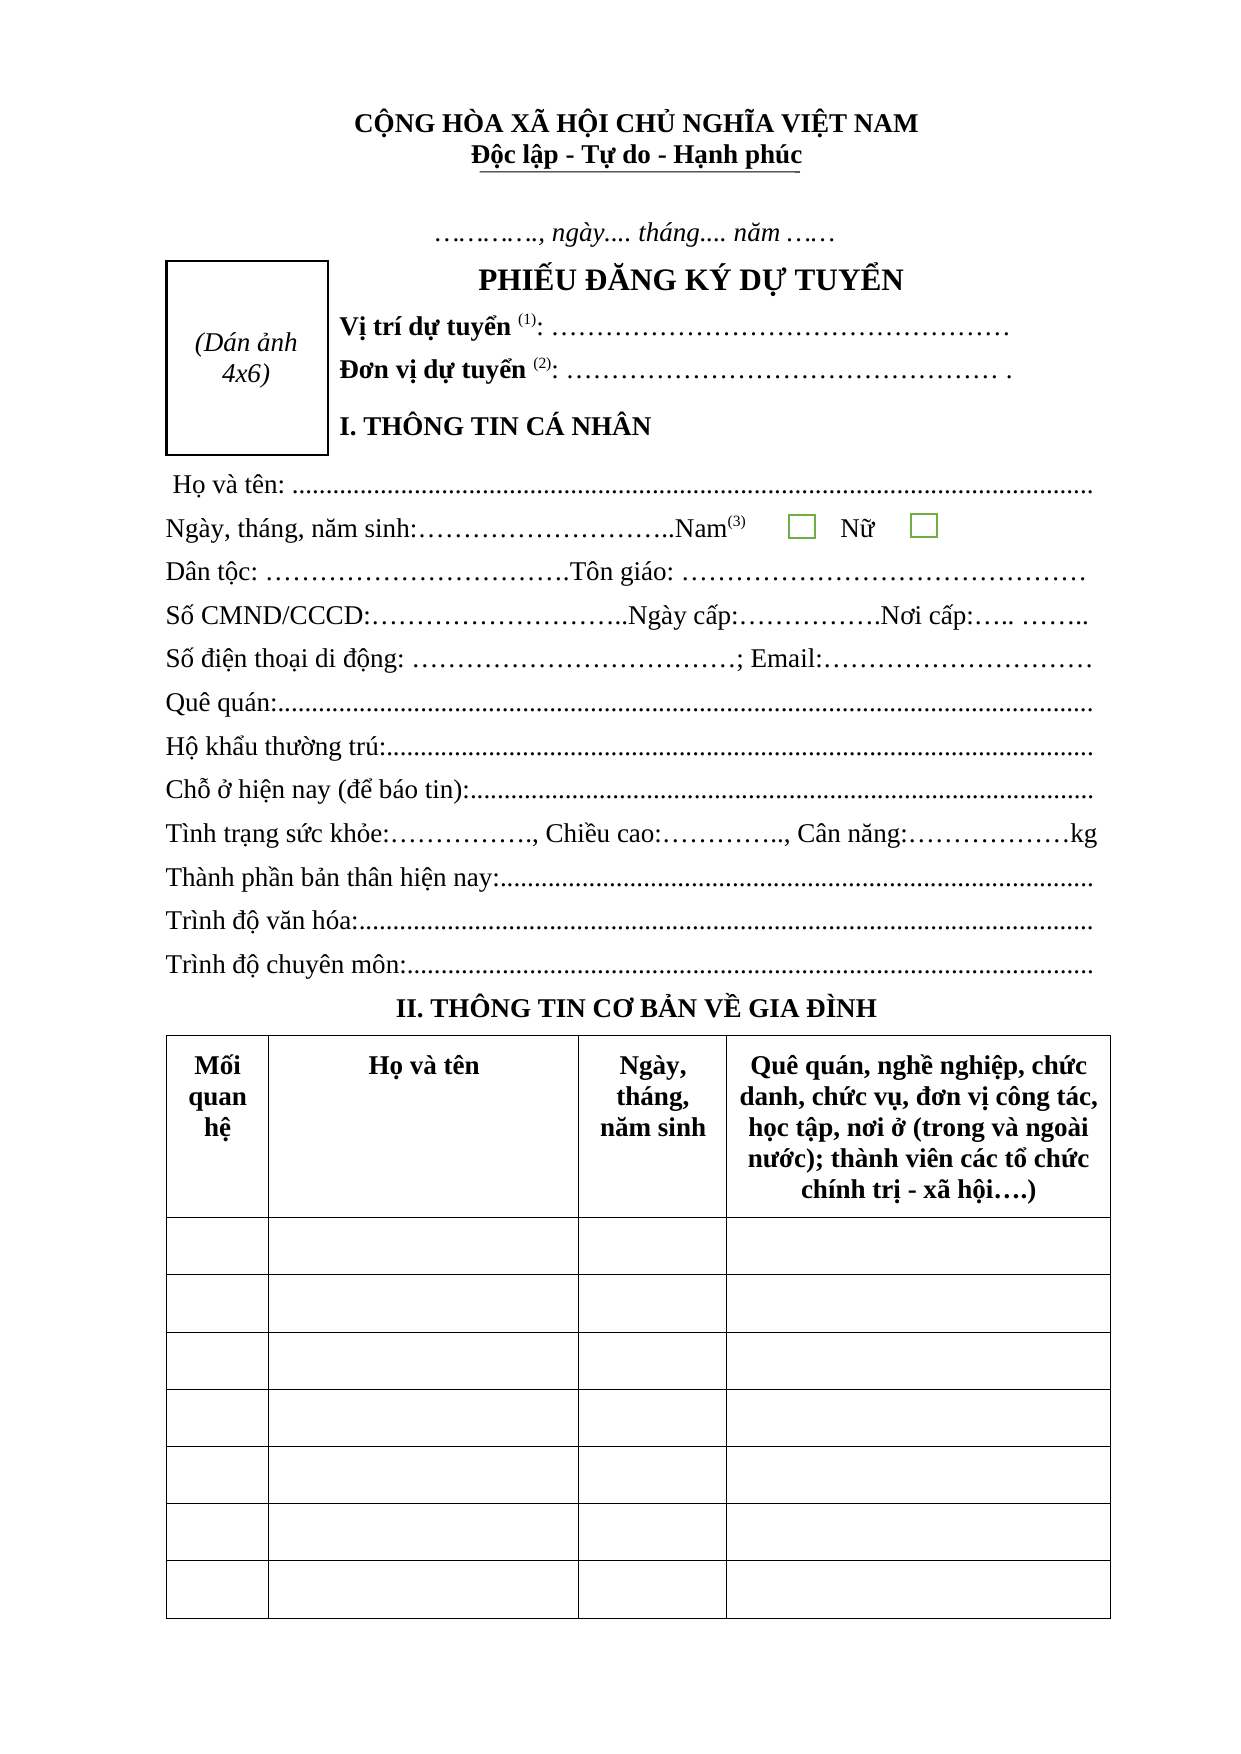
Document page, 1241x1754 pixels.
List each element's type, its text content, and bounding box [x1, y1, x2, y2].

text CỘNG HÒA XÃ HỘI CHỦ NGHĨA VIỆT NAM Độc lập - Tự do - Hạnh phúc [165, 107, 1107, 203]
table_cell [579, 1275, 726, 1332]
text Quê quán: [165, 686, 1107, 717]
table_cell [269, 1447, 578, 1503]
table_cell [579, 1447, 726, 1503]
table_cell [727, 1275, 1110, 1332]
table_header Họ và tên [269, 1036, 578, 1217]
text Hộ khẩu thường trú: [165, 730, 1107, 761]
text Dân tộc: …………………………….Tôn giáo: ……………………………………… [165, 555, 1107, 586]
text Số điện thoại di động: ………………………………; Email:………………………… [165, 643, 1107, 674]
text Thành phần bản thân hiện nay: [165, 861, 1107, 892]
table_cell [269, 1390, 578, 1446]
table_cell [167, 1275, 268, 1332]
table_cell [727, 1504, 1110, 1560]
table_cell [727, 1390, 1110, 1446]
text Ngày, tháng, năm sinh: ………………………..Nam(3) Nữ [165, 512, 1107, 543]
table_cell [579, 1333, 726, 1389]
table_cell [727, 1218, 1110, 1274]
table_cell [167, 1218, 268, 1274]
table_header Ngày, tháng, năm sinh [579, 1036, 726, 1217]
table_cell [167, 1390, 268, 1446]
table_cell [167, 1447, 268, 1503]
text Chỗ ở hiện nay (để báo tin): [165, 773, 1107, 805]
table_header (Dán ảnh 4x6) [168, 262, 327, 453]
table_cell [727, 1561, 1110, 1617]
text Tình trạng sức khỏe:……………., Chiều cao:………….., Cân năng:………………kg [165, 817, 1107, 848]
table_cell [269, 1275, 578, 1332]
text Họ và tên: [165, 468, 1107, 499]
table_cell [167, 1561, 268, 1617]
table_cell [269, 1504, 578, 1560]
table_cell [269, 1218, 578, 1274]
table_header Quê quán, nghề nghiệp, chức danh, chức vụ, đơn vị công tác, học tập, nơi ở (trong và ngoài nước); thành viên các tổ chức chính trị - xã hội….) [727, 1036, 1110, 1217]
text …………., ngày.... tháng.... năm …… [165, 216, 1107, 247]
table_cell [579, 1218, 726, 1274]
table_header PHIẾU ĐĂNG KÝ DỰ TUYỂN Vị trí dự tuyển (1): …………………………………………… Đơn vị dự tuyển (2): ………………………………………… . I. THÔNG TIN CÁ NHÂN [329, 260, 1054, 453]
table_cell [167, 1504, 268, 1560]
text II. THÔNG TIN CƠ BẢN VỀ GIA ĐÌNH [165, 992, 1107, 1023]
table_cell [167, 1333, 268, 1389]
table_cell [269, 1333, 578, 1389]
table_cell [579, 1504, 726, 1560]
table_cell [269, 1561, 578, 1617]
table_header Mối quan hệ [167, 1036, 268, 1217]
text Số CMND/CCCD:………………………..Ngày cấp:…………….Nơi cấp:….. …….. [165, 599, 1107, 630]
table_cell [727, 1333, 1110, 1389]
text Trình độ văn hóa: [165, 904, 1107, 936]
table_cell [579, 1561, 726, 1617]
table_cell [727, 1447, 1110, 1503]
table_cell [579, 1390, 726, 1446]
text Trình độ chuyên môn: [165, 948, 1107, 979]
